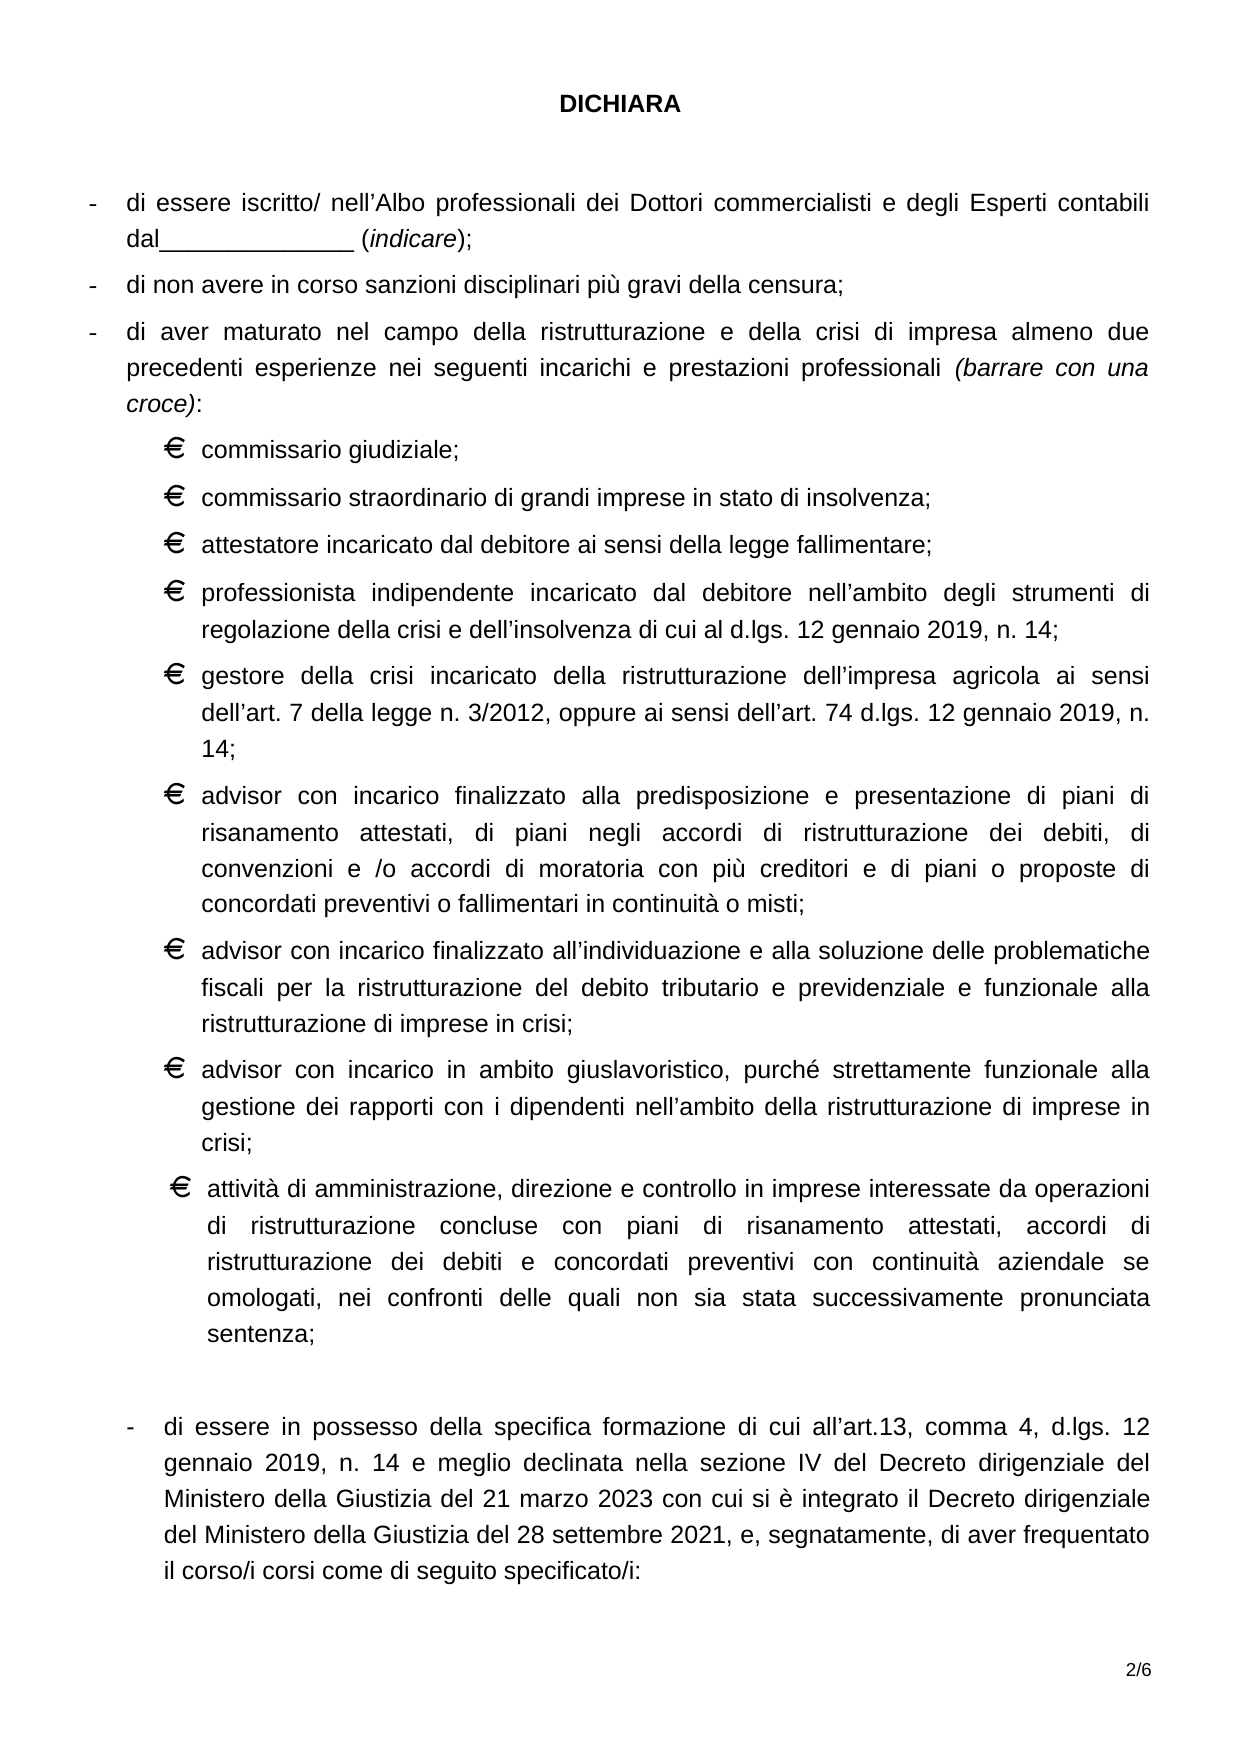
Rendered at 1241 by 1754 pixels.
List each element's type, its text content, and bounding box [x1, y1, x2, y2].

list advisor con incarico finalizzato alla predisposizione e presentazione di piani di risanamento attestati, di piani negli accordi di ristrutturazione dei debiti, di convenzioni e /o accordi di moratoria con più creditori e di piani o proposte di concordati preventivi o fallimentari in continuità o misti; [164, 781, 1152, 918]
list di aver maturato nel campo della ristrutturazione e della crisi di impresa almeno due precedenti esperienze nei seguenti incarichi e prestazioni professionali (barrare con una croce): [89, 317, 1152, 418]
list attività di amministrazione, direzione e controllo in imprese interessate da operazioni di ristrutturazione concluse con piani di risanamento attestati, accordi di ristrutturazione dei debiti e concordati preventivi con continuità aziendale se omologati, nei confronti delle quali non sia stata successivamente pronunciata sentenza; [169, 1174, 1152, 1348]
list attestatore incaricato dal debitore ai sensi della legge fallimentare; [164, 530, 1152, 560]
list di non avere in corso sanzioni disciplinari più gravi della censura; [89, 270, 1152, 299]
list di essere in possesso della specifica formazione di cui all’art.13, comma 4, d.lgs. 12 gennaio 2019, n. 14 e meglio declinata nella sezione IV del Decreto dirigenziale del Ministero della Giustizia del 21 marzo 2023 con cui si è integrato il Decreto dirigenziale del Ministero della Giustizia del 28 settembre 2021, e, segnatamente, di aver frequentato il corso/i corsi come di seguito specificato/i: [126, 1412, 1152, 1584]
list advisor con incarico in ambito giuslavoristico, purché strettamente funzionale alla gestione dei rapporti con i dipendenti nell’ambito della ristrutturazione di imprese in crisi; [164, 1055, 1152, 1157]
subtitle DICHIARA [89, 89, 1152, 117]
list commissario giudiziale; [164, 435, 1152, 465]
list di essere iscritto/ nell’Albo professionali dei Dottori commercialisti e degli Esperti contabili dal______________ (indicare); [89, 188, 1152, 253]
list commissario straordinario di grandi imprese in stato di insolvenza; [164, 483, 1152, 513]
list advisor con incarico finalizzato all’individuazione e alla soluzione delle problematiche fiscali per la ristrutturazione del debito tributario e previdenziale e funzionale alla ristrutturazione di imprese in crisi; [164, 936, 1152, 1037]
list gestore della crisi incaricato della ristrutturazione dell’impresa agricola ai sensi dell’art. 7 della legge n. 3/2012, oppure ai sensi dell’art. 74 d.lgs. 12 gennaio 2019, n. 14; [164, 661, 1152, 763]
list professionista indipendente incaricato dal debitore nell’ambito degli strumenti di regolazione della crisi e dell’insolvenza di cui al d.lgs. 12 gennaio 2019, n. 14; [164, 578, 1152, 644]
